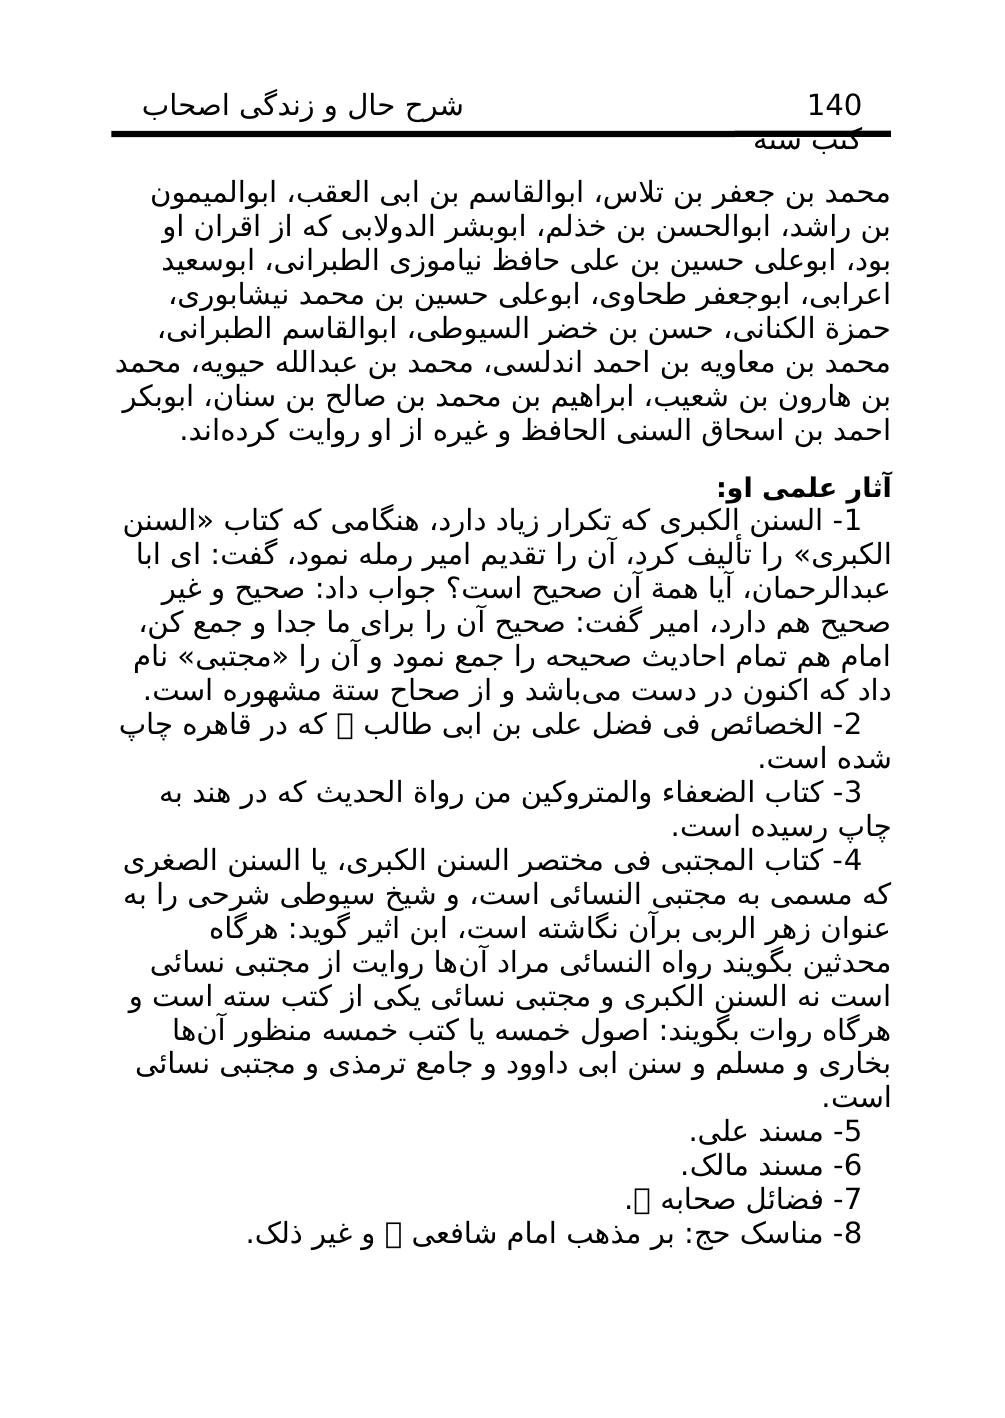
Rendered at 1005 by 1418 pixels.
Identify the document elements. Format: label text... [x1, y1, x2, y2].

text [112, 175, 892, 447]
text 6- مسند مالک. [112, 1149, 892, 1183]
text 4- کتاب المجتبی فی مختصر السنن الکبری، یا السنن الصغری که مسمی به مجتبی النسائی است، و شیخ سیوطی شرحی را به عنوان زهر الربی برآن نگاشته است، ابن اثیر گوید: هرگاه محدثین بگویند رواه النسائی مراد آن‌ها روایت از مجتبی نسائی است نه السنن الکبری و مجتبی نسائی یکی از کتب سته است و هرگاه روات بگویند: اصول خمسه یا کتب خمسه منظور آن‌ها بخاری و مسلم و سنن ابی داوود و جامع ترمذی و مجتبی نسائی است. [112, 843, 892, 1115]
text 7- فضائل صحابه . [112, 1183, 892, 1217]
text 5- مسند علی. [112, 1115, 892, 1149]
text 2- الخصائص فی فضل علی بن ابی طالب که در قاهره چاپ شده است. [112, 707, 892, 775]
text 1- السنن الکبری که تکرار زیاد دارد، هنگامی که کتاب «السنن الکبری» را تألیف کرد، آن را تقدیم امیر رمله نمود، گفت: ای ابا عبدالرحمان، آیا همة آن صحیح است؟ جواب داد: صحیح و غیر صحیح هم دارد، امیر گفت: صحیح آن را برای ما جدا و جمع کن، امام هم تمام احادیث صحیحه را جمع نمود و آن را «مجتبی» نام داد که اکنون در دست می‌باشد و از صحاح ستة مشهوره است. [112, 503, 892, 707]
text 3- کتاب الضعفاء والمتروکین من رواة الحدیث که در هند به چاپ رسیده است. [112, 775, 892, 843]
text 8- مناسک حج: بر مذهب امام شافعی و غیر ذلک. [112, 1217, 892, 1251]
text آثار علمی او: [112, 472, 892, 503]
